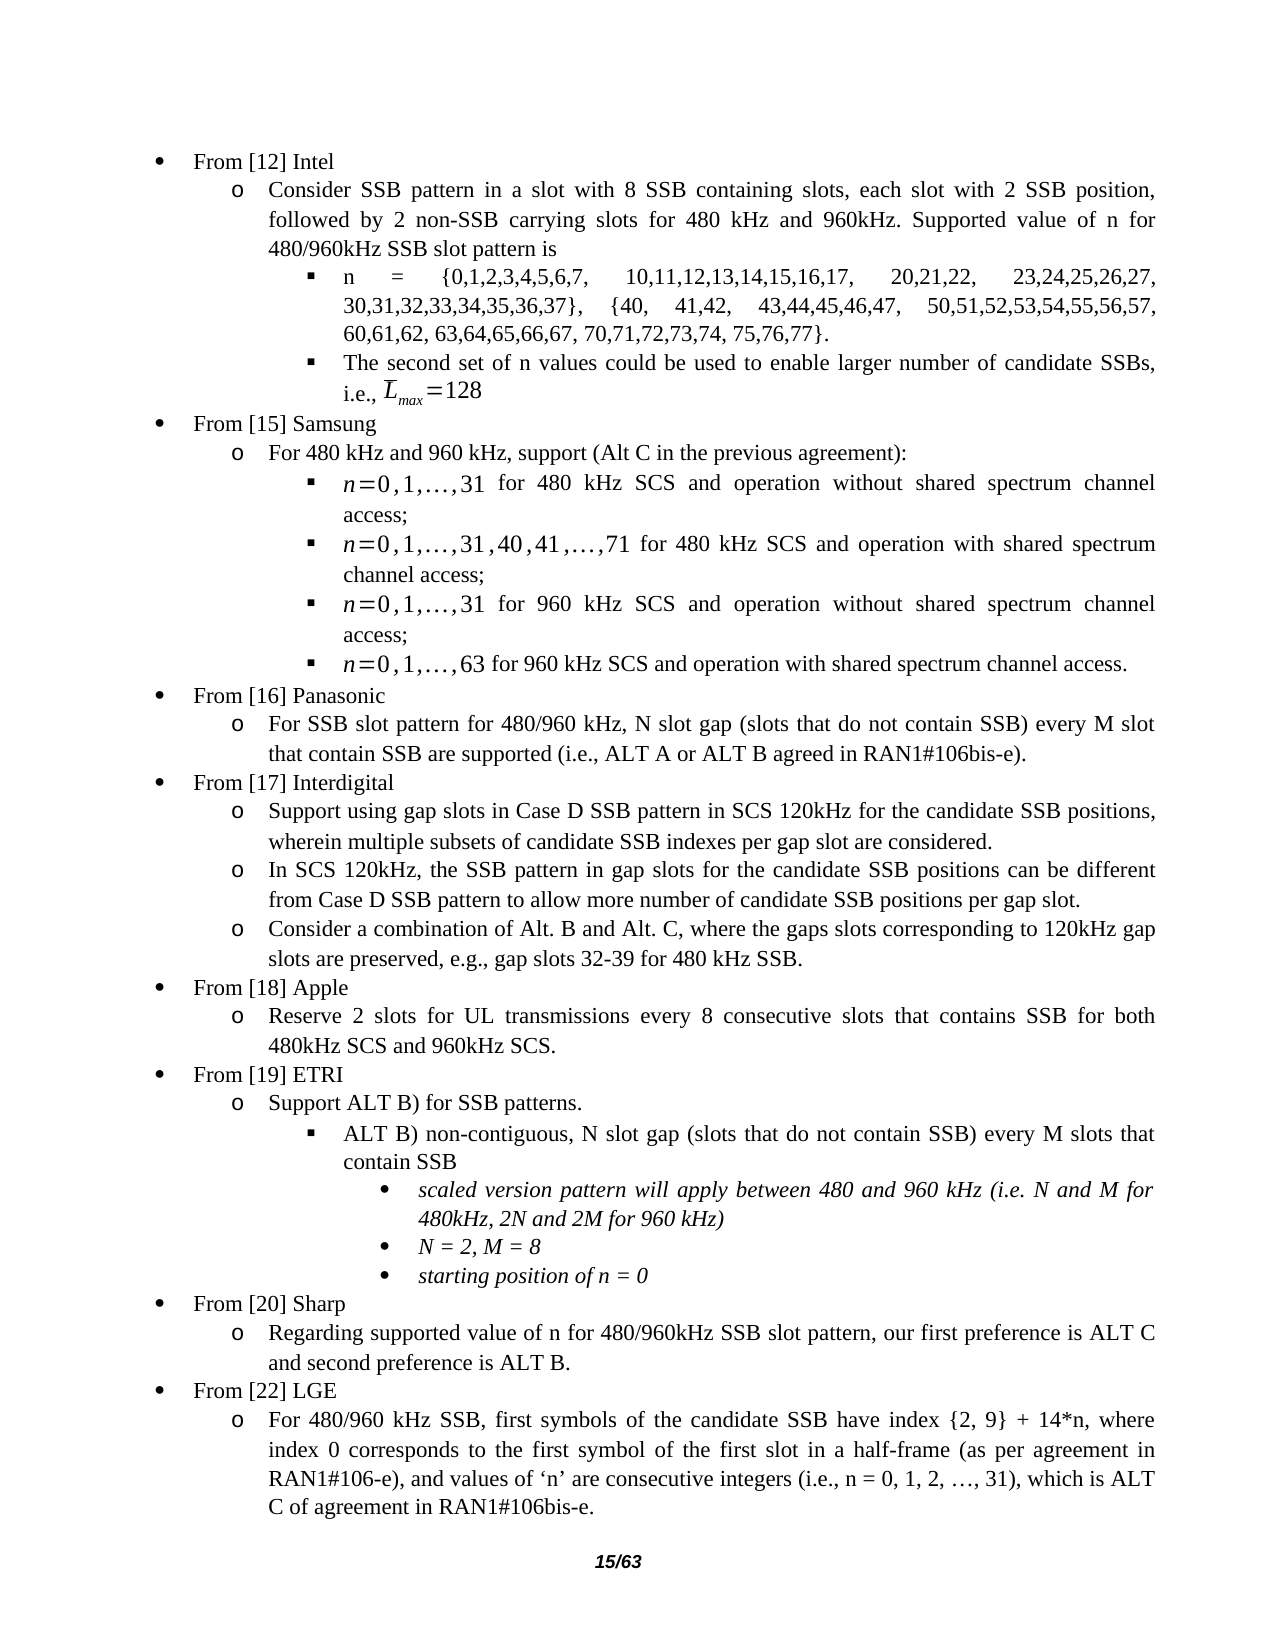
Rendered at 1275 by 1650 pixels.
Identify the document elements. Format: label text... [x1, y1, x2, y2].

list ALT B) non-contiguous, N slot gap (slots that do not contain SSB) every M slots that contain SSB [306, 1120, 1157, 1174]
list n = {0,1,2,3,4,5,6,7, 10,11,12,13,14,15,16,17, 20,21,22, 23,24,25,26,27, 30,31,32,33,34,35,36,37}, {40, 41,42, 43,44,45,46,47, 50,51,52,53,54,55,56,57, 60,61,62, 63,64,65,66,67, 70,71,72,73,74, 75,76,77}. [306, 263, 1157, 347]
list From [12] Intel [156, 148, 1157, 174]
list Support ALT B) for SSB patterns. [231, 1089, 1157, 1117]
list for 480 kHz SCS and operation with shared spectrum channel access; [306, 529, 1157, 588]
list Consider a combination of Alt. B and Alt. C, where the gaps slots corresponding to 120kHz gap slots are preserved, e.g., gap slots 32-39 for 480 kHz SSB. [231, 915, 1157, 972]
list scaled version pattern will apply between 480 and 960 kHz (i.e. N and M for 480kHz, 2N and 2M for 960 kHz) [381, 1177, 1157, 1231]
list Consider SSB pattern in a slot with 8 SSB containing slots, each slot with 2 SSB position, followed by 2 non-SSB carrying slots for 480 kHz and 960kHz. Supported value of n for 480/960kHz SSB slot pattern is [231, 176, 1157, 261]
list For 480/960 kHz SSB, first symbols of the candidate SSB have index {2, 9} + 14*n, where index 0 corresponds to the first symbol of the first slot in a half-frame (as per agreement in RAN1#106-e), and values of ‘n’ are consecutive integers (i.e., n = 0, 1, 2, …, 31), which is ALT C of agreement in RAN1#106bis-e. [231, 1406, 1157, 1519]
list for 480 kHz SCS and operation without shared spectrum channel access; [306, 469, 1157, 527]
list for 960 kHz SCS and operation without shared spectrum channel access; [306, 590, 1157, 648]
list Support using gap slots in Case D SSB pattern in SCS 120kHz for the candidate SSB positions, wherein multiple subsets of candidate SSB indexes per gap slot are considered. [231, 797, 1157, 854]
list The second set of n values could be used to enable larger number of candidate SSBs, i.e., [306, 349, 1157, 408]
list From [18] Apple [156, 974, 1157, 1000]
list for 960 kHz SCS and operation with shared spectrum channel access. [306, 650, 1157, 680]
list From [15] Samsung [156, 411, 1157, 437]
list From [19] ETRI [156, 1061, 1157, 1087]
list From [17] Interdigital [156, 769, 1157, 795]
list starting position of n = 0 [381, 1262, 1157, 1288]
list Reserve 2 slots for UL transmissions every 8 consecutive slots that contains SSB for both 480kHz SCS and 960kHz SCS. [231, 1002, 1157, 1059]
list From [20] Sharp [156, 1290, 1157, 1317]
list For 480 kHz and 960 kHz, support (Alt C in the previous agreement): [231, 439, 1157, 467]
list From [22] LGE [156, 1377, 1157, 1404]
list From [16] Panasonic [156, 682, 1157, 708]
list In SCS 120kHz, the SSB pattern in gap slots for the candidate SSB positions can be different from Case D SSB pattern to allow more number of candidate SSB positions per gap slot. [231, 856, 1157, 913]
list For SSB slot pattern for 480/960 kHz, N slot gap (slots that do not contain SSB) every M slot that contain SSB are supported (i.e., ALT A or ALT B agreed in RAN1#106bis-e). [231, 710, 1157, 767]
list Regarding supported value of n for 480/960kHz SSB slot pattern, our first preference is ALT C and second preference is ALT B. [231, 1319, 1157, 1375]
list N = 2, M = 8 [381, 1233, 1157, 1260]
